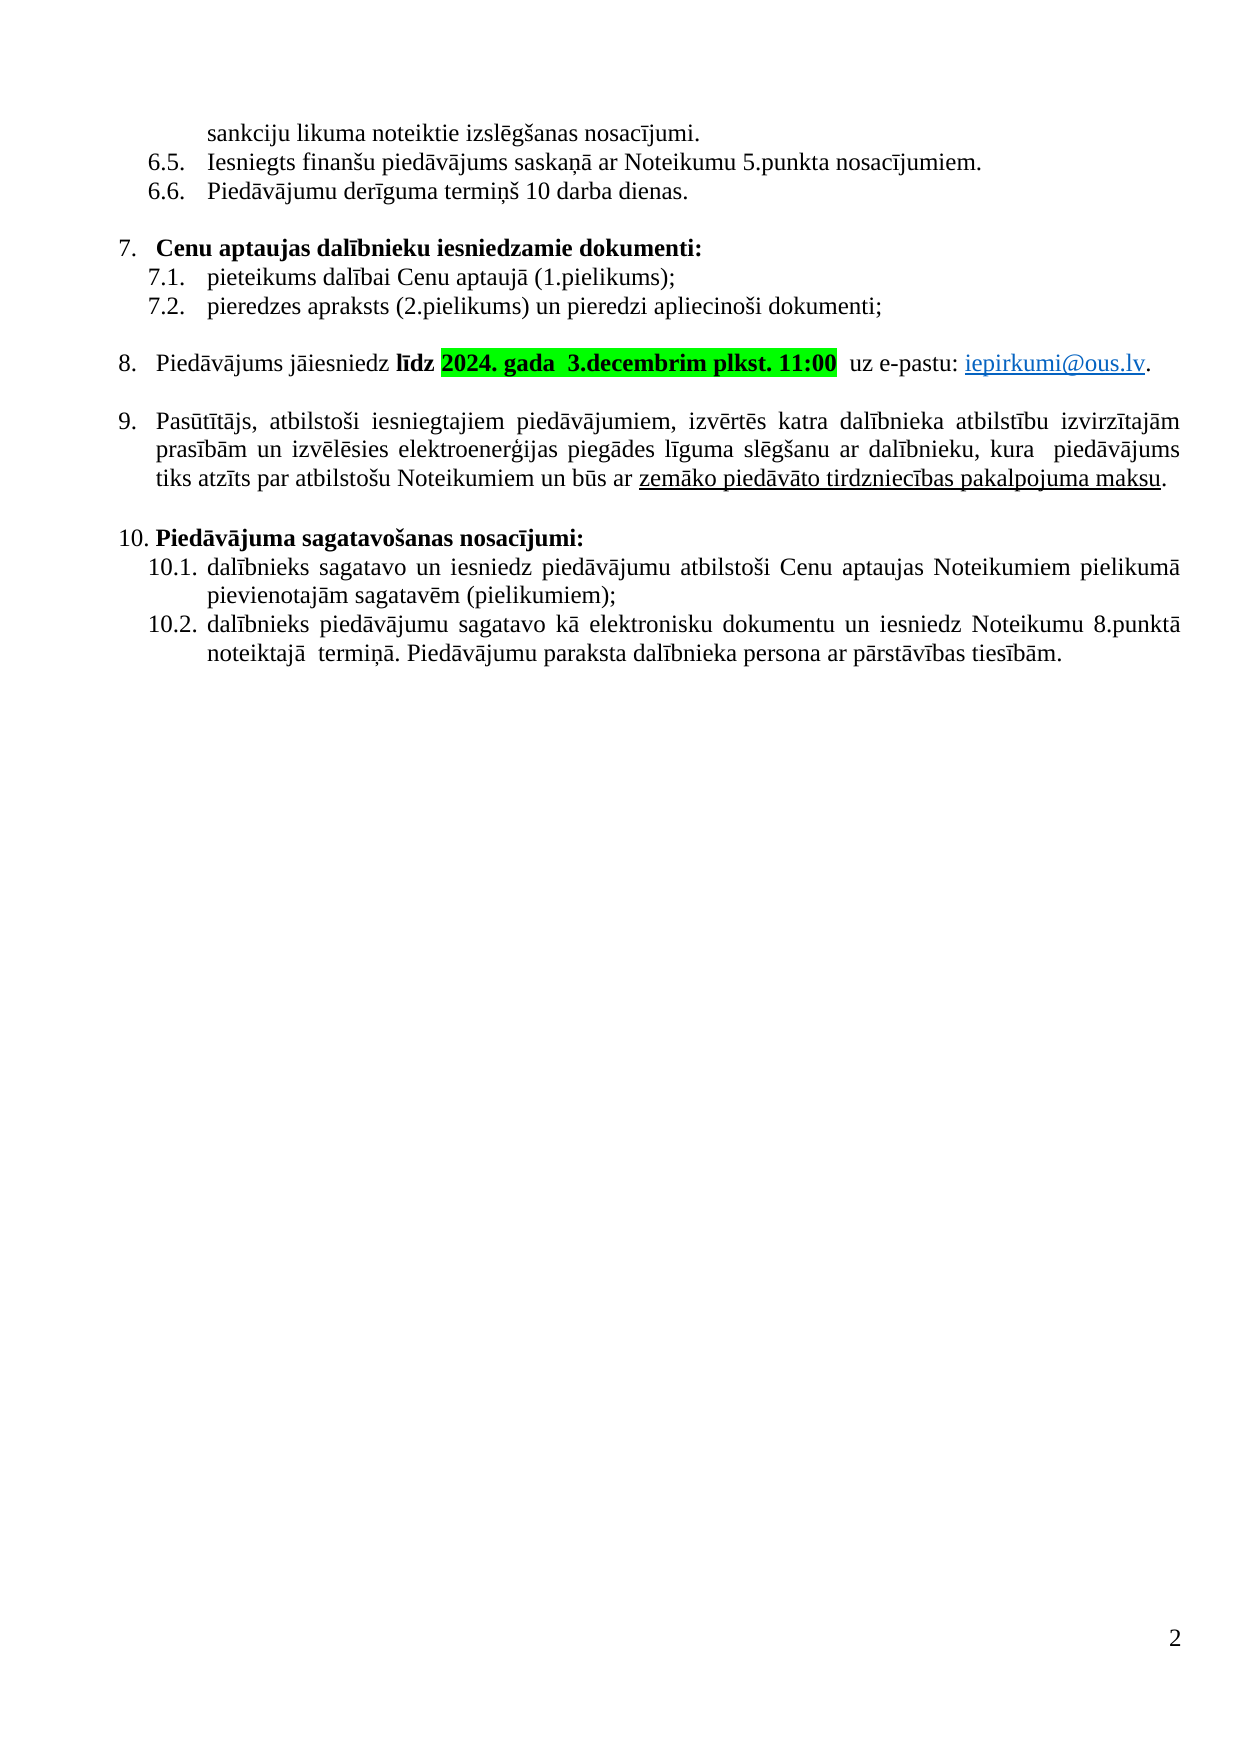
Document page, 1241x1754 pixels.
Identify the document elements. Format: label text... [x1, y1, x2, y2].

list Cenu aptaujas dalībnieku iesniedzamie dokumenti: [118, 233, 1181, 262]
list pieteikums dalībai Cenu aptaujā (1.pielikums); [148, 262, 1181, 291]
list Iesniegts finanšu piedāvājums saskaņā ar Noteikumu 5.punkta nosacījumiem. [148, 147, 1181, 176]
list pieredzes apraksts (2.pielikums) un pieredzi apliecinoši dokumenti; [148, 291, 1181, 319]
list Piedāvājuma sagatavošanas nosacījumi: [118, 523, 1181, 552]
list dalībnieks piedāvājumu sagatavo kā elektronisku dokumentu un iesniedz Noteikumu 8.punktā noteiktajā termiņā. Piedāvājumu paraksta dalībnieka persona ar pārstāvības tiesībām. [148, 609, 1181, 667]
list Piedāvājums jāiesniedz līdz 2024. gada 3.decembrim plkst. 11:00 uz e-pastu: iepirkumi@ous.lv. [118, 348, 441, 377]
list Piedāvājumu derīguma termiņš 10 darba dienas. [148, 176, 1181, 204]
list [148, 118, 1181, 147]
list Pasūtītājs, atbilstoši iesniegtajiem piedāvājumiem, izvērtēs katra dalībnieka atbilstību izvirzītajām prasībām un izvēlēsies elektroenerģijas piegādes līguma slēgšanu ar dalībnieku, kura piedāvājums tiks atzīts par atbilstošu Noteikumiem un būs ar zemāko piedāvāto tirdzniecības pakalpojuma maksu. [118, 406, 1181, 492]
list Piedāvājums jāiesniedz līdz 2024. gada 3.decembrim plkst. 11:00 uz e-pastu: iepirkumi@ous.lv. [837, 348, 1181, 377]
list dalībnieks sagatavo un iesniedz piedāvājumu atbilstoši Cenu aptaujas Noteikumiem pielikumā pievienotajām sagatavēm (pielikumiem); [148, 552, 1181, 609]
